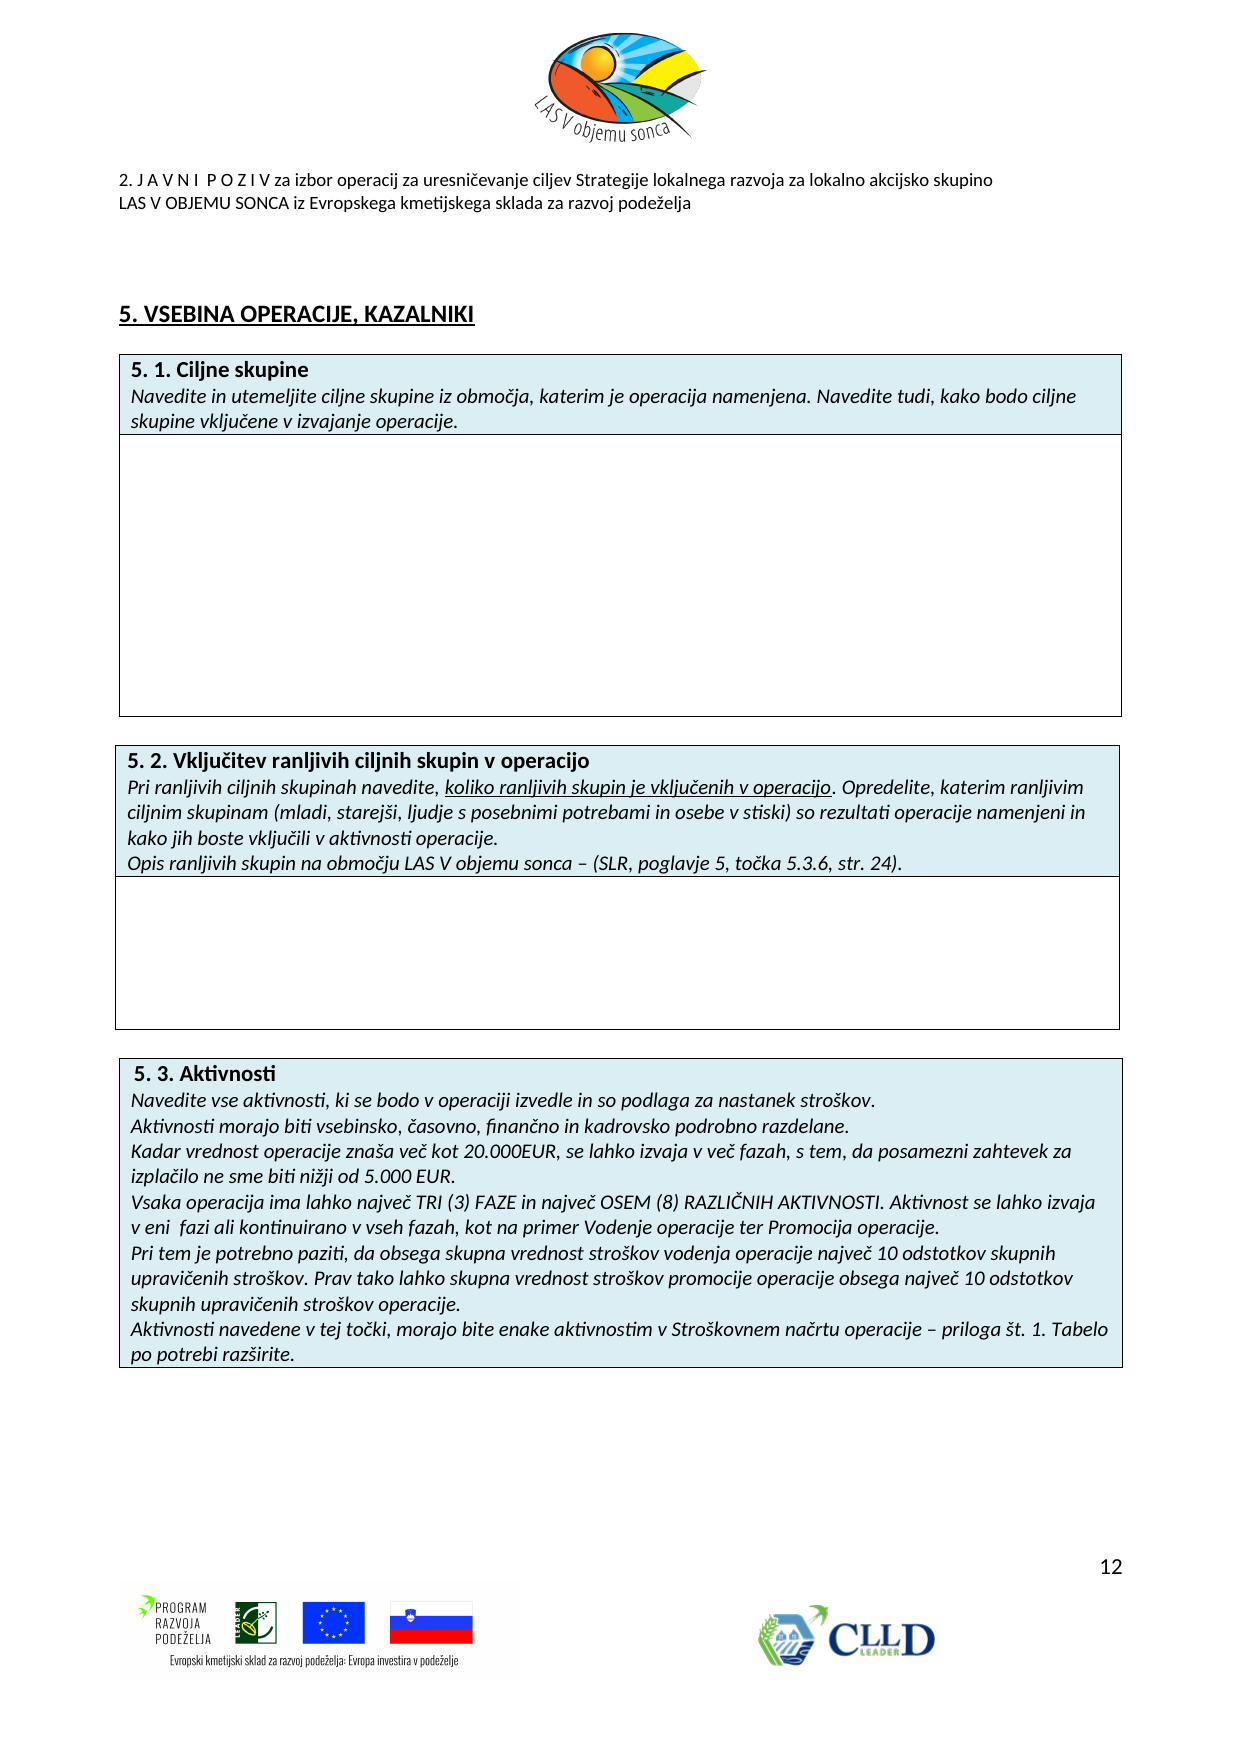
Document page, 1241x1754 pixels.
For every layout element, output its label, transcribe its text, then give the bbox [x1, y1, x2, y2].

picture [743, 1599, 950, 1681]
picture [531, 29, 710, 146]
table_cell [116, 877, 1119, 1029]
picture [118, 1580, 521, 1681]
table_header 5. 2. Vključitev ranljivih ciljnih skupin v operacijo Pri ranljivih ciljnih skupinah navedite, koliko ranljivih skupin je vključenih v operacijo. Opredelite, katerim ranljivim ciljnim skupinam (mladi, starejši, ljudje s posebnimi potrebami in osebe v stiski) so rezultati operacije namenjeni in kako jih boste vključili v aktivnosti operacije. Opis ranljivih skupin na območju LAS V objemu sonca – (SLR, poglavje 5, točka 5.3.6, str. 24). [116, 746, 1119, 876]
table_header 5. 1. Ciljne skupine Navedite in utemeljite ciljne skupine iz območja, katerim je operacija namenjena. Navedite tudi, kako bodo ciljne skupine vključene v izvajanje operacije. [120, 355, 1121, 434]
text 5. VSEBINA OPERACIJE, KAZALNIKI [119, 298, 1122, 329]
table_header 5. 3. Aktivnosti Navedite vse aktivnosti, ki se bodo v operaciji izvedle in so podlaga za nastanek stroškov. Aktivnosti morajo biti vsebinsko, časovno, finančno in kadrovsko podrobno razdelane. Kadar vrednost operacije znaša več kot 20.000EUR, se lahko izvaja v več fazah, s tem, da posamezni zahtevek za izplačilo ne sme biti nižji od 5.000 EUR. Vsaka operacija ima lahko največ TRI (3) FAZE in največ OSEM (8) RAZLIČNIH AKTIVNOSTI. Aktivnost se lahko izvaja v eni fazi ali kontinuirano v vseh fazah, kot na primer Vodenje operacije ter Promocija operacije. Pri tem je potrebno paziti, da obsega skupna vrednost stroškov vodenja operacije največ 10 odstotkov skupnih upravičenih stroškov. Prav tako lahko skupna vrednost stroškov promocije operacije obsega največ 10 odstotkov skupnih upravičenih stroškov operacije. Aktivnosti navedene v tej točki, morajo bite enake aktivnostim v Stroškovnem načrtu operacije – priloga št. 1. Tabelo po potrebi razširite. [120, 1059, 1122, 1367]
table_cell [120, 435, 1121, 716]
